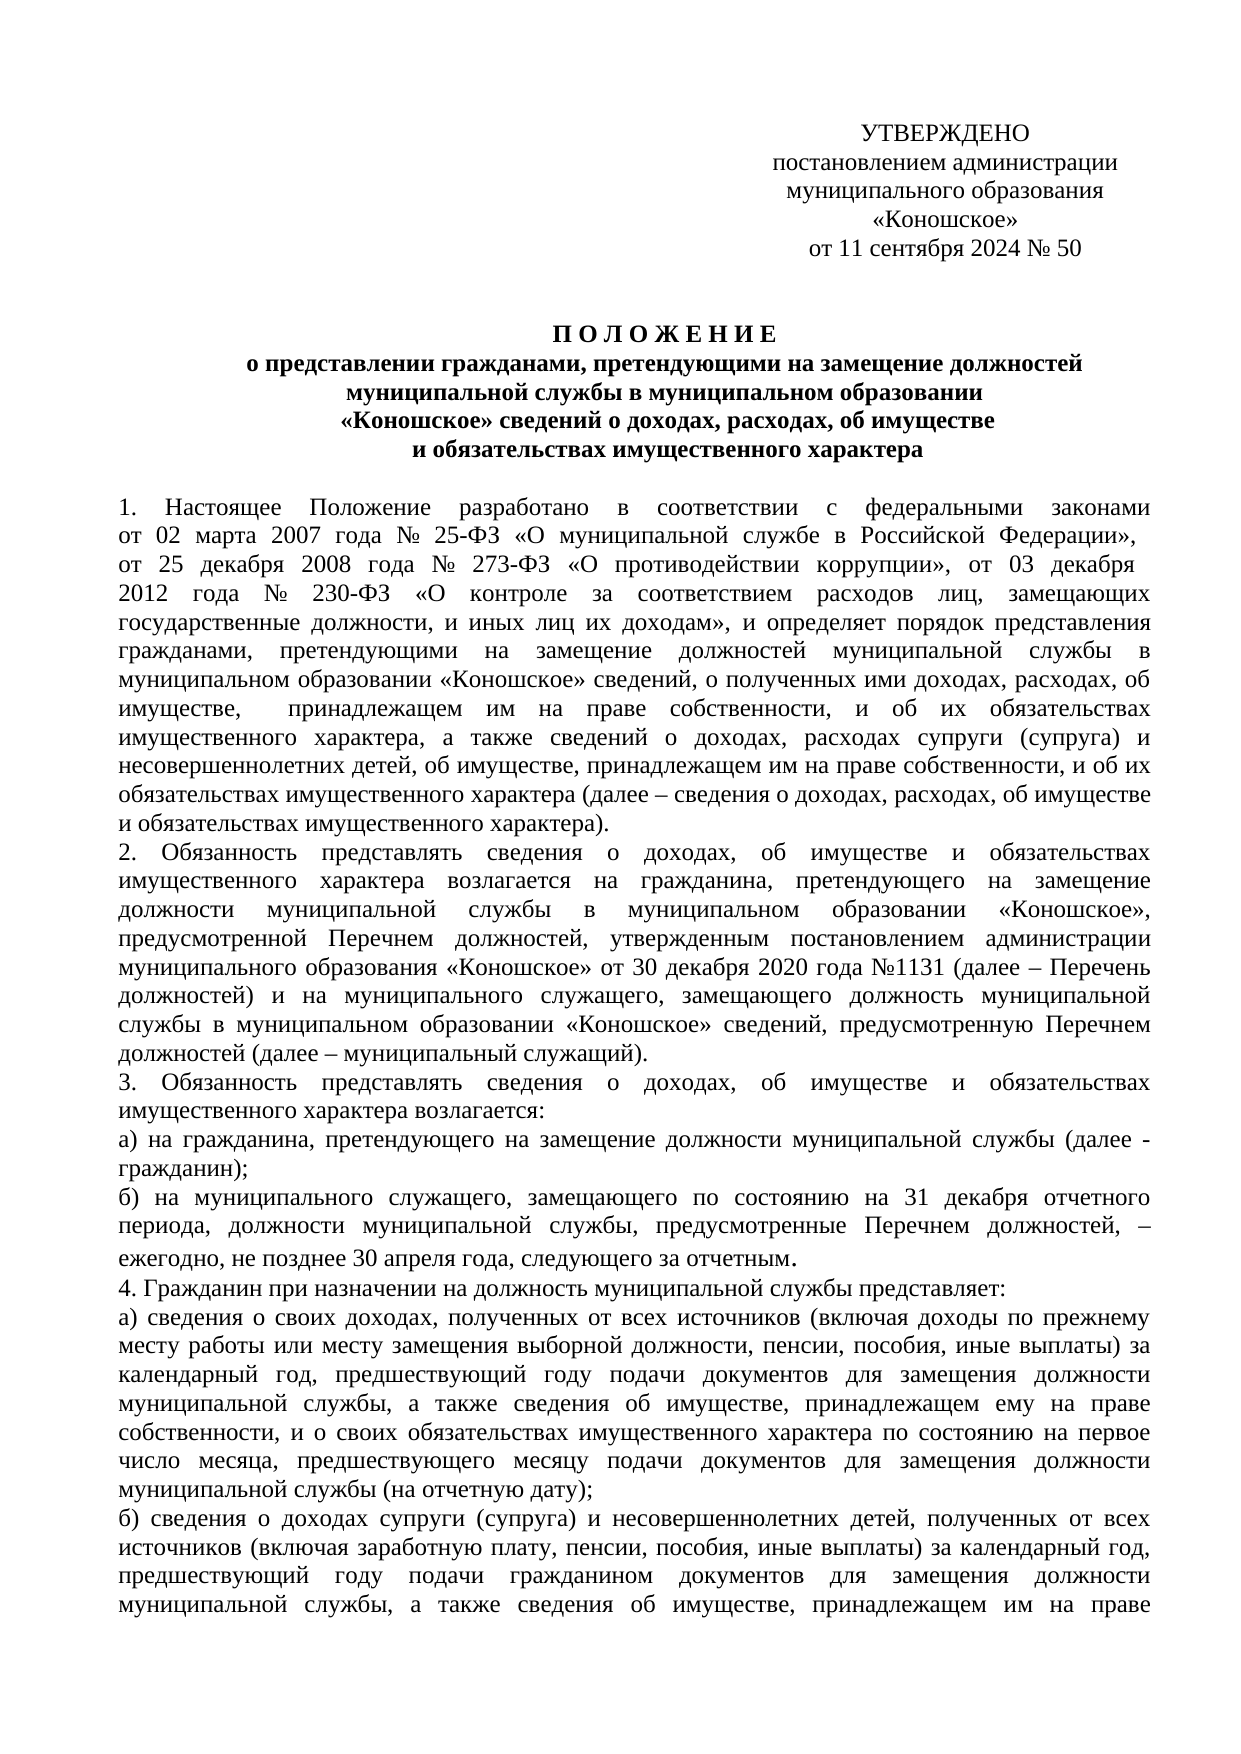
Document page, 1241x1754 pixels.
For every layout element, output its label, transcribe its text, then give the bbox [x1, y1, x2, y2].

text П О Л О Ж Е Н И Е [177, 319, 1152, 348]
text 2. Обязанность представлять сведения о доходах, об имуществе и обязательствах имущественного характера возлагается на гражданина, претендующего на замещение должности муниципальной службы в муниципальном образовании «Коношское», предусмотренной Перечнем должностей, утвержденным постановлением администрации муниципального образования «Коношское» от 30 декабря 2020 года №1131 (далее – Перечень должностей) и на муниципального служащего, замещающего должность муниципальной службы в муниципальном образовании «Коношское» сведений, предусмотренную Перечнем должностей (далее – муниципальный служащий). [118, 837, 1152, 1067]
text а) сведения о своих доходах, полученных от всех источников (включая доходы по прежнему месту работы или месту замещения выборной должности, пенсии, пособия, иные выплаты) за календарный год, предшествующий году подачи документов для замещения должности муниципальной службы, а также сведения об имуществе, принадлежащем ему на праве собственности, и о своих обязательствах имущественного характера по состоянию на первое число месяца, предшествующего месяцу подачи документов для замещения должности муниципальной службы (на отчетную дату); [118, 1302, 1152, 1503]
text о представлении гражданами, претендующими на замещение должностей муниципальной службы в муниципальном образовании [177, 348, 1152, 406]
text УТВЕРЖДЕНО [738, 118, 1152, 147]
text «Коношское» [738, 204, 1152, 233]
text и обязательствах имущественного характера [177, 434, 1152, 463]
text 3. Обязанность представлять сведения о доходах, об имуществе и обязательствах имущественного характера возлагается: [118, 1067, 1152, 1124]
text от 11 сентября 2024 № 50 [738, 233, 1152, 262]
text муниципального образования [738, 176, 1152, 204]
text 4. Гражданин при назначении на должность муниципальной службы представляет: [118, 1273, 1152, 1302]
text «Коношское» сведений о доходах, расходах, об имуществе [177, 406, 1152, 434]
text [118, 1503, 1152, 1618]
text б) на муниципального служащего, замещающего по состоянию на 31 декабря отчетного периода, должности муниципальной службы, предусмотренные Перечнем должностей, – ежегодно, не позднее 30 апреля года, следующего за отчетным. [118, 1182, 1152, 1273]
text а) на гражданина, претендующего на замещение должности муниципальной службы (далее - гражданин); [118, 1124, 1152, 1182]
text постановлением администрации [738, 147, 1152, 176]
text 1. Настоящее Положение разработано в соответствии с федеральными законами от 02 марта 2007 года № 25-ФЗ «О муниципальной службе в Российской Федерации», от 25 декабря 2008 года № 273-ФЗ «О противодействии коррупции», от 03 декабря 2012 года № 230-ФЗ «О контроле за соответствием расходов лиц, замещающих государственные должности, и иных лиц их доходам», и определяет порядок представления гражданами, претендующими на замещение должностей муниципальной службы в муниципальном образовании «Коношское» сведений, о полученных ими доходах, расходах, об имуществе, принадлежащем им на праве собственности, и об их обязательствах имущественного характера, а также сведений о доходах, расходах супруги (супруга) и несовершеннолетних детей, об имуществе, принадлежащем им на праве собственности, и об их обязательствах имущественного характера (далее – сведения о доходах, расходах, об имуществе и обязательствах имущественного характера). [118, 492, 1152, 837]
